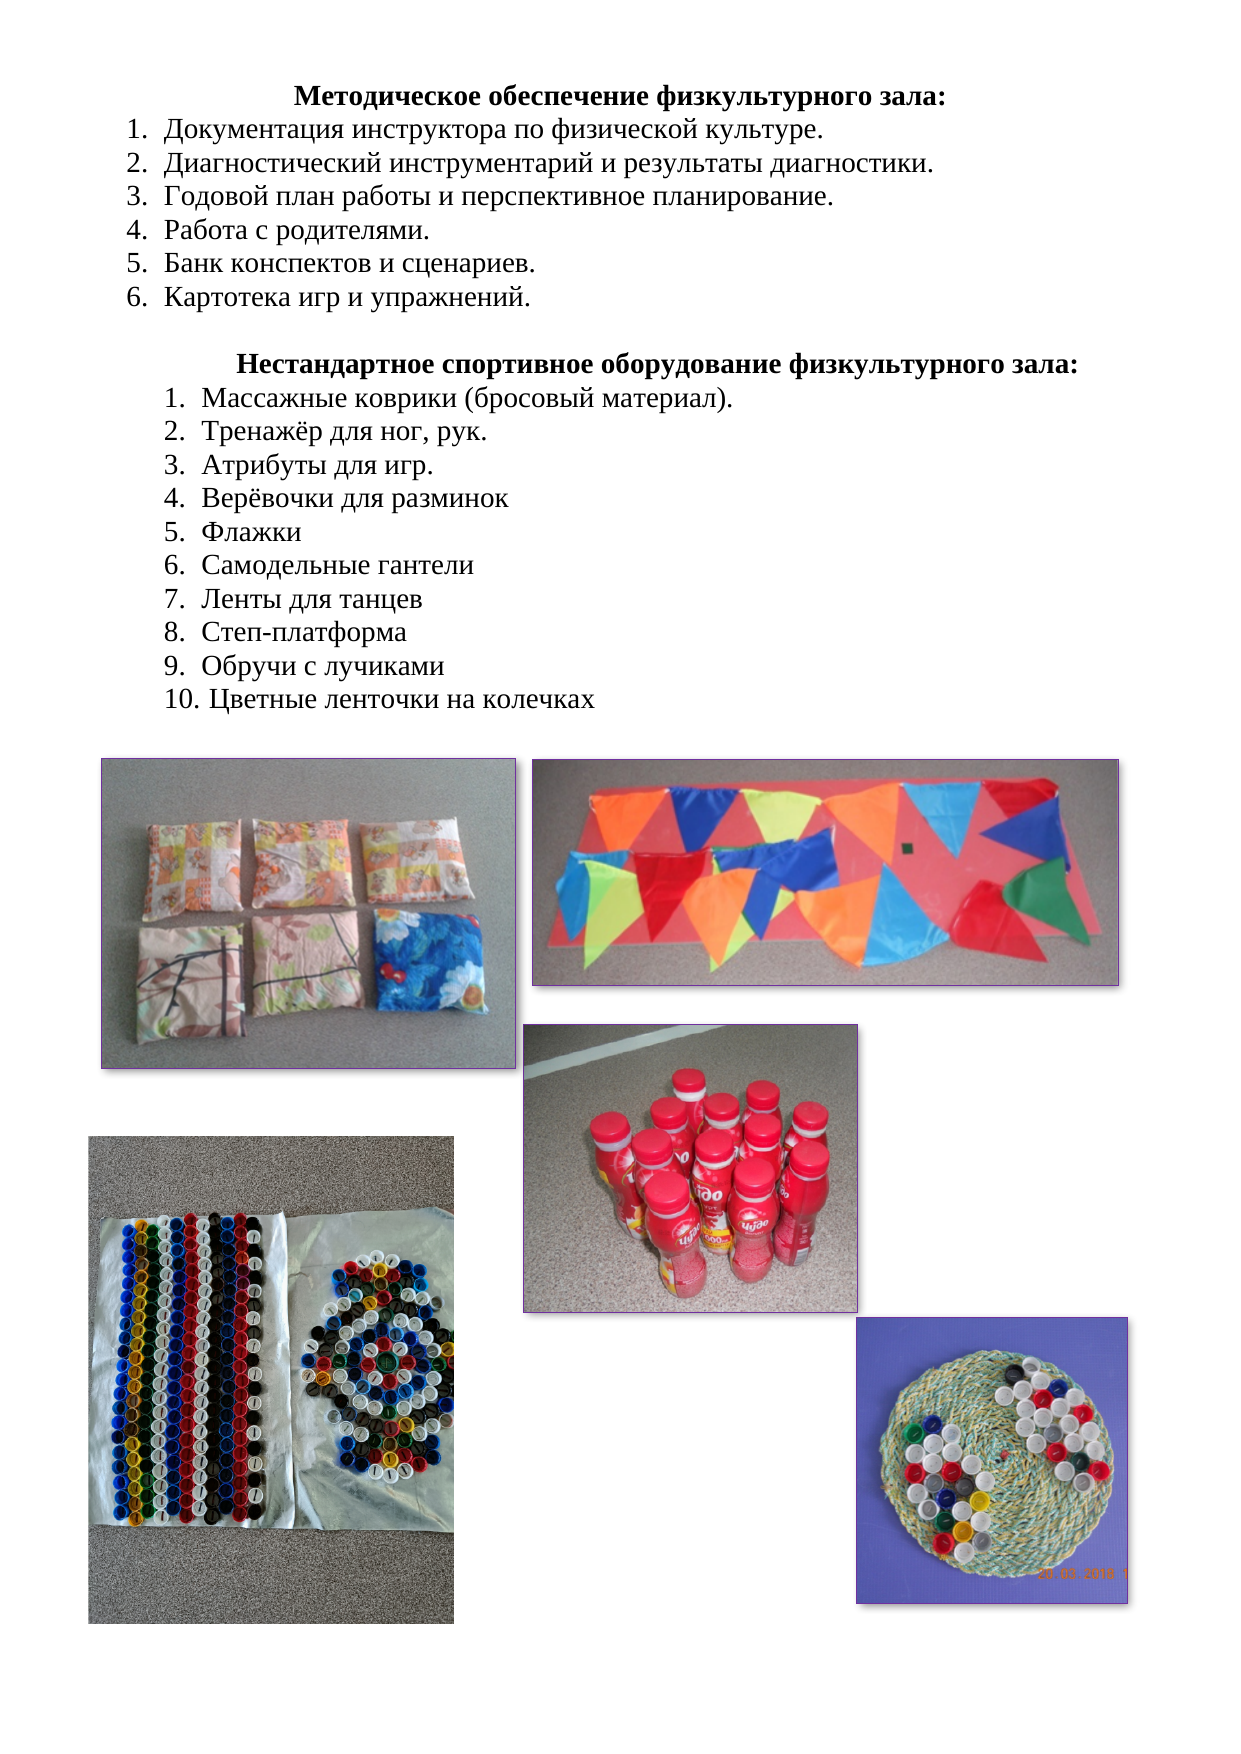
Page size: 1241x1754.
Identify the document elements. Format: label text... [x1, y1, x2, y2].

list Флажки [164, 514, 1152, 547]
list Картотека игр и упражнений. [126, 279, 1152, 313]
list Ленты для танцев [164, 581, 1152, 614]
list Тренажёр для ног, рук. [164, 413, 1152, 447]
picture [88, 1136, 454, 1624]
list Работа с родителями. [126, 212, 1152, 246]
picture [102, 759, 515, 1068]
text Методическое обеспечение физкультурного зала: [89, 78, 1152, 111]
list Атрибуты для игр. [164, 447, 1152, 480]
list Верёвочки для разминок [164, 480, 1152, 514]
list Нестандартное спортивное оборудование физкультурного зала: [164, 346, 1152, 380]
list Документация инструктора по физической культуре. [126, 111, 1152, 145]
list Диагностический инструментарий и результаты диагностики. [126, 145, 1152, 178]
list Годовой план работы и перспективное планирование. [126, 178, 1152, 212]
list Обручи с лучиками [164, 648, 1152, 682]
list Степ-платформа [164, 614, 1152, 648]
list Банк конспектов и сценариев. [126, 246, 1152, 279]
list Массажные коврики (бросовый материал). [164, 380, 1152, 413]
picture [524, 1025, 857, 1312]
picture [533, 760, 1118, 985]
picture [857, 1318, 1127, 1603]
list Самодельные гантели [164, 547, 1152, 581]
list Цветные ленточки на колечках [164, 682, 1152, 715]
